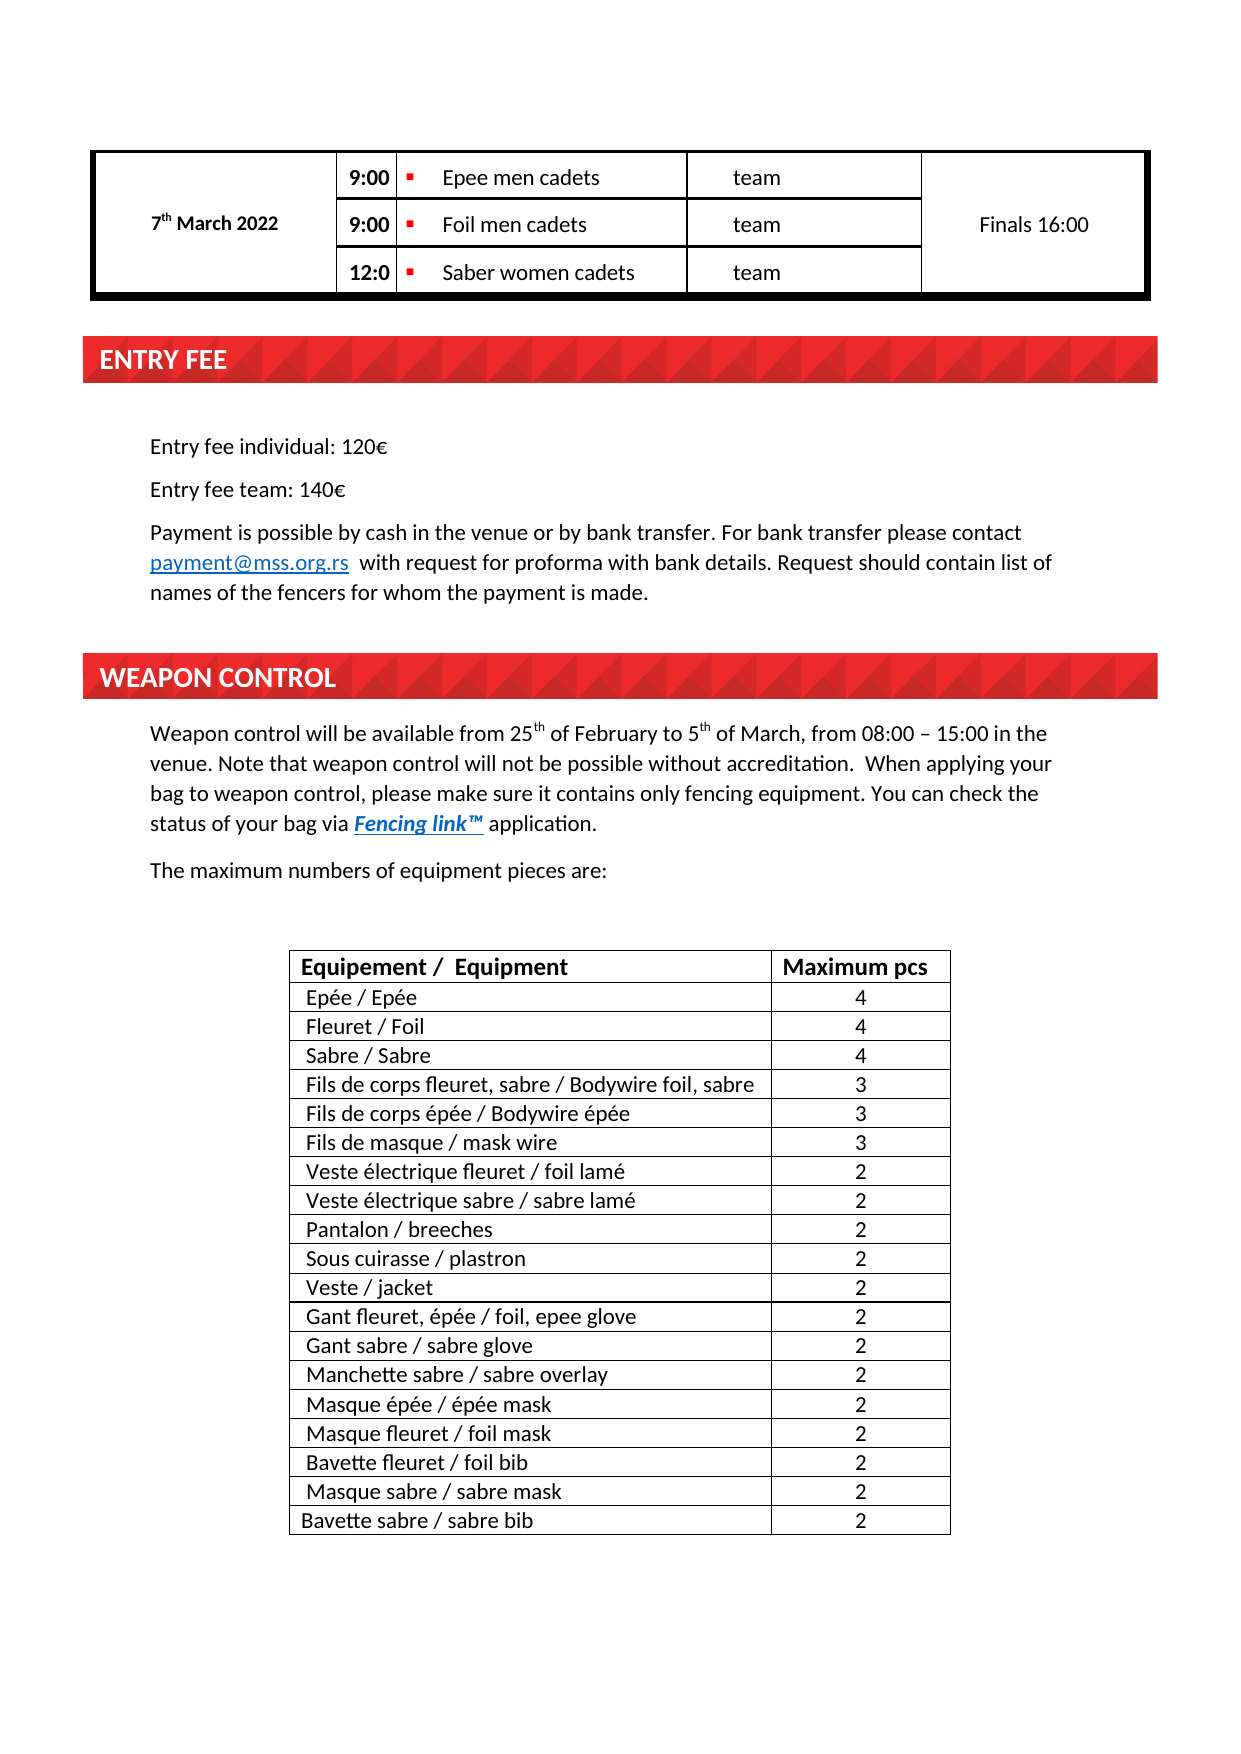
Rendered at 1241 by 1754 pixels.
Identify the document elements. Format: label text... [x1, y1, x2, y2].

table_header Equipement / Equipment [290, 951, 771, 982]
table_cell [96, 153, 336, 197]
table_cell 2 [772, 1419, 950, 1447]
table_cell 12:00 [337, 248, 396, 292]
table_cell Sabre / Sabre [290, 1041, 771, 1069]
table_cell 2 [772, 1157, 950, 1185]
table_cell 2 [772, 1506, 950, 1534]
picture [82, 336, 1158, 383]
table_cell team [688, 248, 921, 292]
table_cell 3 [772, 1128, 950, 1156]
table_cell Foil men cadets [397, 200, 686, 244]
table_cell Fils de corps fleuret, sabre / Bodywire foil, sabre [290, 1070, 771, 1098]
table_cell 7th March 2022 [96, 197, 336, 244]
table_cell [922, 245, 1144, 292]
table_cell Bavette sabre / sabre bib [290, 1506, 771, 1534]
table_cell 9:00 [337, 200, 396, 244]
table_cell 2 [772, 1361, 950, 1389]
text Entry fee team: 140€ [150, 475, 1090, 503]
table_cell Masque épée / épée mask [290, 1390, 771, 1418]
table_cell 2 [772, 1332, 950, 1359]
table_cell Bavette fleuret / foil bib [290, 1448, 771, 1476]
table_cell 2 [772, 1215, 950, 1243]
table_cell Masque fleuret / foil mask [290, 1419, 771, 1447]
text Weapon control will be available from 25th of February to 5th of March, from 08:00 – 15:00 in the venue. Note that weapon control will not be possible without accreditation. When applying your bag to weapon control, please make sure it contains only fencing equipment. You can check the status of your bag via Fencing link™ application. [150, 719, 1090, 838]
text Payment is possible by cash in the venue or by bank transfer. For bank transfer please contact payment@mss.org.rs with request for proforma with bank details. Request should contain list of names of the fencers for whom the payment is made. [150, 518, 1090, 606]
table_cell Masque sabre / sabre mask [290, 1477, 771, 1505]
table_cell 9:00 [337, 153, 396, 197]
table_cell Gant sabre / sabre glove [290, 1332, 771, 1359]
table_cell Epée / Epée [290, 983, 771, 1011]
table_cell 2 [772, 1186, 950, 1214]
table_cell Epee men cadets [397, 153, 686, 197]
table_cell team [688, 153, 921, 197]
table_cell Gant fleuret, épée / foil, epee glove [290, 1303, 771, 1331]
table_cell Pantalon / breeches [290, 1215, 771, 1243]
table_cell Veste électrique sabre / sabre lamé [290, 1186, 771, 1214]
table_cell 2 [772, 1448, 950, 1476]
picture [82, 653, 1158, 699]
text Entry fee individual: 120€ [150, 432, 1090, 461]
table_cell 4 [772, 1012, 950, 1040]
table_cell Fils de corps épée / Bodywire épée [290, 1099, 771, 1127]
table_cell Sous cuirasse / plastron [290, 1244, 771, 1272]
table_cell Veste / jacket [290, 1274, 771, 1301]
table_cell 4 [772, 1041, 950, 1069]
table_cell Veste électrique fleuret / foil lamé [290, 1157, 771, 1185]
table_cell 3 [772, 1099, 950, 1127]
table_cell Fleuret / Foil [290, 1012, 771, 1040]
table_cell Manchette sabre / sabre overlay [290, 1361, 771, 1389]
text The maximum numbers of equipment pieces are: [150, 856, 1090, 884]
table_cell team [688, 200, 921, 244]
table_cell 2 [772, 1477, 950, 1505]
table_cell 2 [772, 1244, 950, 1272]
table_header Maximum pcs [772, 951, 950, 982]
table_cell Saber women cadets [397, 248, 686, 292]
table_cell Finals 16:00 [922, 197, 1144, 244]
table_cell 4 [772, 983, 950, 1011]
table_cell Fils de masque / mask wire [290, 1128, 771, 1156]
table_cell [922, 153, 1144, 197]
table_cell 2 [772, 1390, 950, 1418]
table_cell 3 [772, 1070, 950, 1098]
table_cell 2 [772, 1303, 950, 1331]
table_cell 2 [772, 1274, 950, 1301]
table_cell [96, 245, 336, 292]
